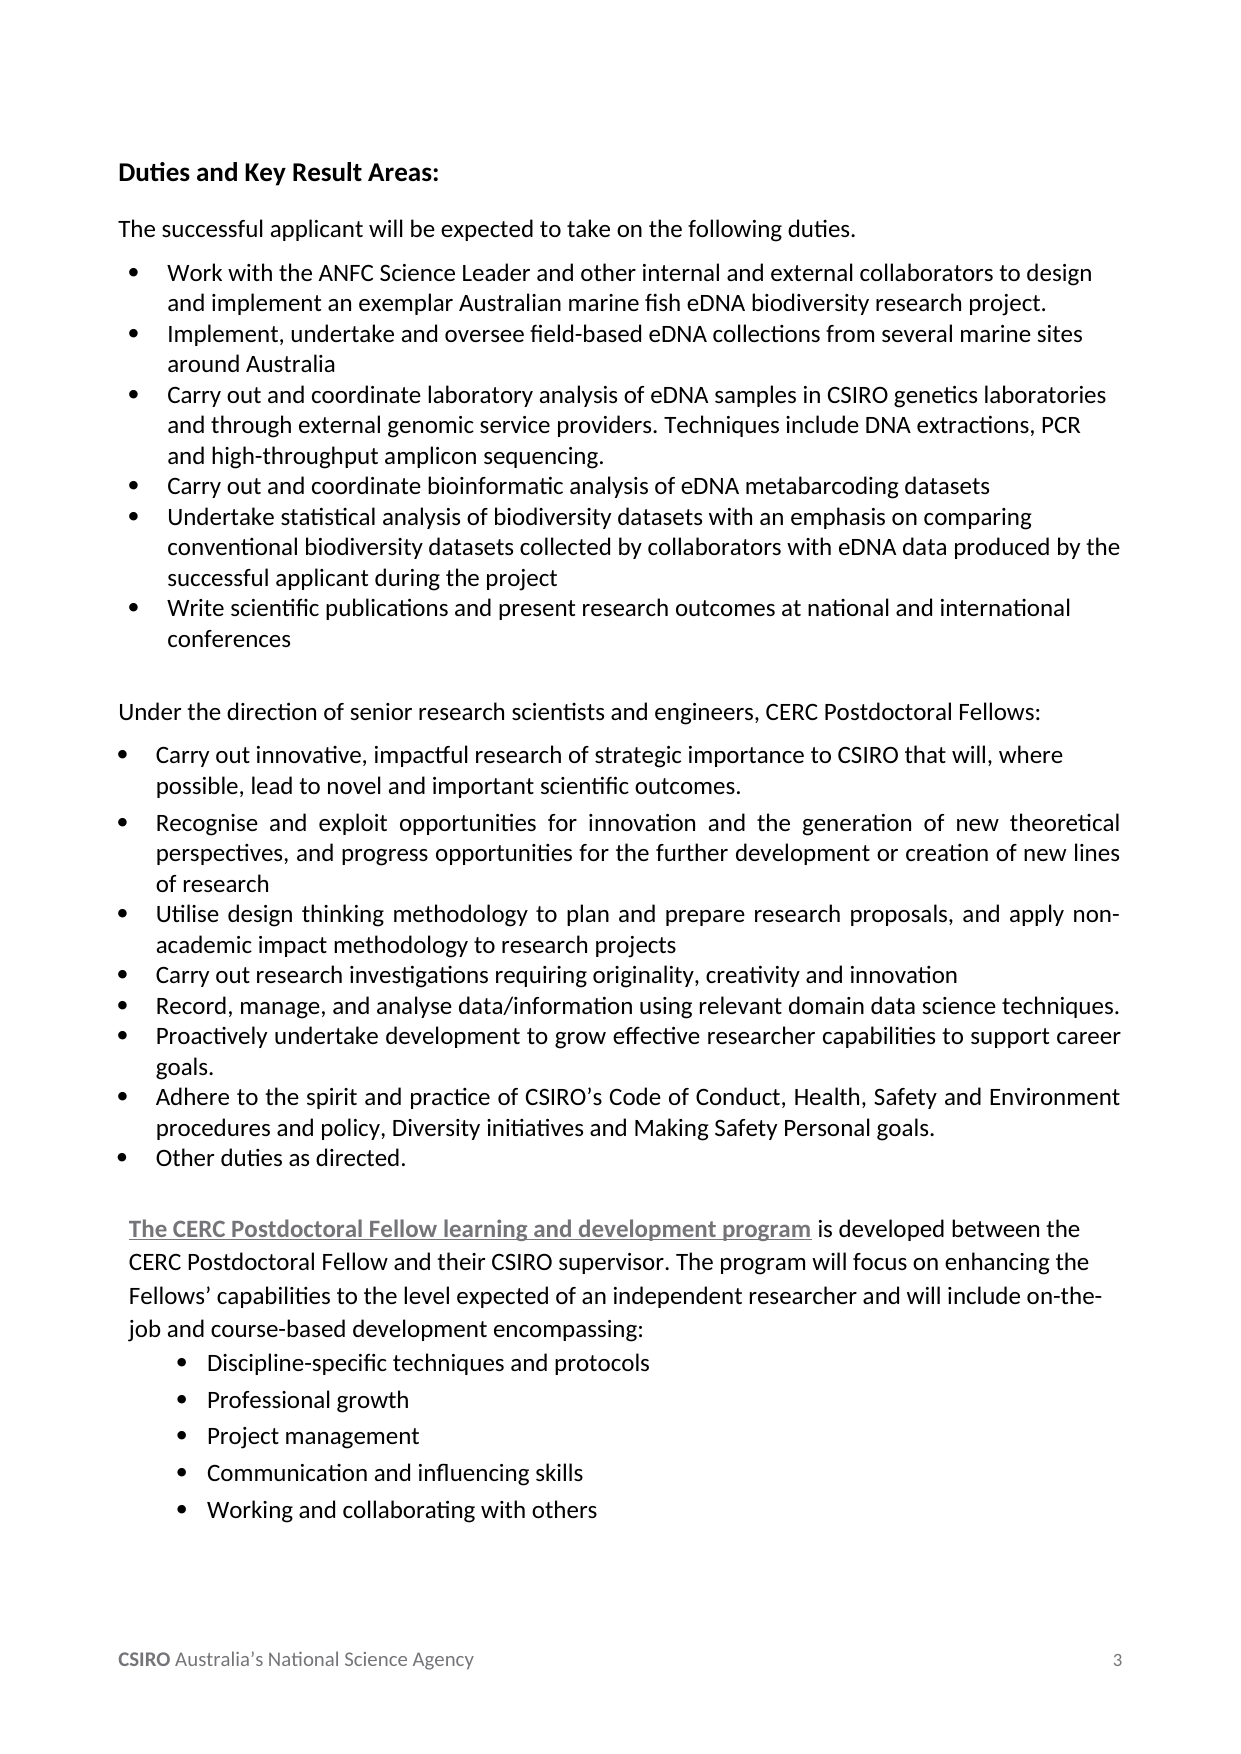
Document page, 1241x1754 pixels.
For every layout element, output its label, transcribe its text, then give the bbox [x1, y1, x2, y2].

text The successful applicant will be expected to take on the following duties. [118, 214, 1122, 244]
list Working and collaborating with others [177, 1494, 1122, 1524]
list Project management [177, 1421, 1122, 1451]
subtitle Duties and Key Result Areas: [118, 156, 1122, 189]
list Work with the ANFC Science Leader and other internal and external collaborators to design and implement an exemplar Australian marine fish eDNA biodiversity research project. [129, 257, 1122, 318]
list Carry out and coordinate laboratory analysis of eDNA samples in CSIRO genetics laboratories and through external genomic service providers. Techniques include DNA extractions, PCR and high-throughput amplicon sequencing. [129, 379, 1122, 470]
list Discipline-specific techniques and protocols [177, 1347, 1122, 1377]
list Professional growth [177, 1384, 1122, 1414]
list Other duties as directed. [118, 1142, 1122, 1173]
list Carry out and coordinate bioinformatic analysis of eDNA metabarcoding datasets [129, 470, 1122, 501]
list Utilise design thinking methodology to plan and prepare research proposals, and apply non-academic impact methodology to research projects [118, 898, 1122, 959]
list Recognise and exploit opportunities for innovation and the generation of new theoretical perspectives, and progress opportunities for the further development or creation of new lines of research [118, 807, 1122, 898]
list Record, manage, and analyse data/information using relevant domain data science techniques. [118, 990, 1122, 1020]
list Write scientific publications and present research outcomes at national and international conferences [129, 592, 1122, 653]
list The CERC Postdoctoral Fellow learning and development program is developed between the CERC Postdoctoral Fellow and their CSIRO supervisor. The program will focus on enhancing the Fellows’ capabilities to the level expected of an independent researcher and will include on-the-job and course-based development encompassing: [129, 1213, 1122, 1344]
list Implement, undertake and oversee field-based eDNA collections from several marine sites around Australia [129, 318, 1122, 379]
text Under the direction of senior research scientists and engineers, CERC Postdoctoral Fellows: [118, 696, 1122, 727]
list Undertake statistical analysis of biodiversity datasets with an emphasis on comparing conventional biodiversity datasets collected by collaborators with eDNA data produced by the successful applicant during the project [129, 501, 1122, 592]
list Carry out research investigations requiring originality, creativity and innovation [118, 959, 1122, 990]
list Carry out innovative, impactful research of strategic importance to CSIRO that will, where possible, lead to novel and important scientific outcomes. [118, 739, 1122, 801]
list Proactively undertake development to grow effective researcher capabilities to support career goals. [118, 1020, 1122, 1081]
list Communication and influencing skills [177, 1457, 1122, 1488]
list Adhere to the spirit and practice of CSIRO’s Code of Conduct, Health, Safety and Environment procedures and policy, Diversity initiatives and Making Safety Personal goals. [118, 1081, 1122, 1142]
